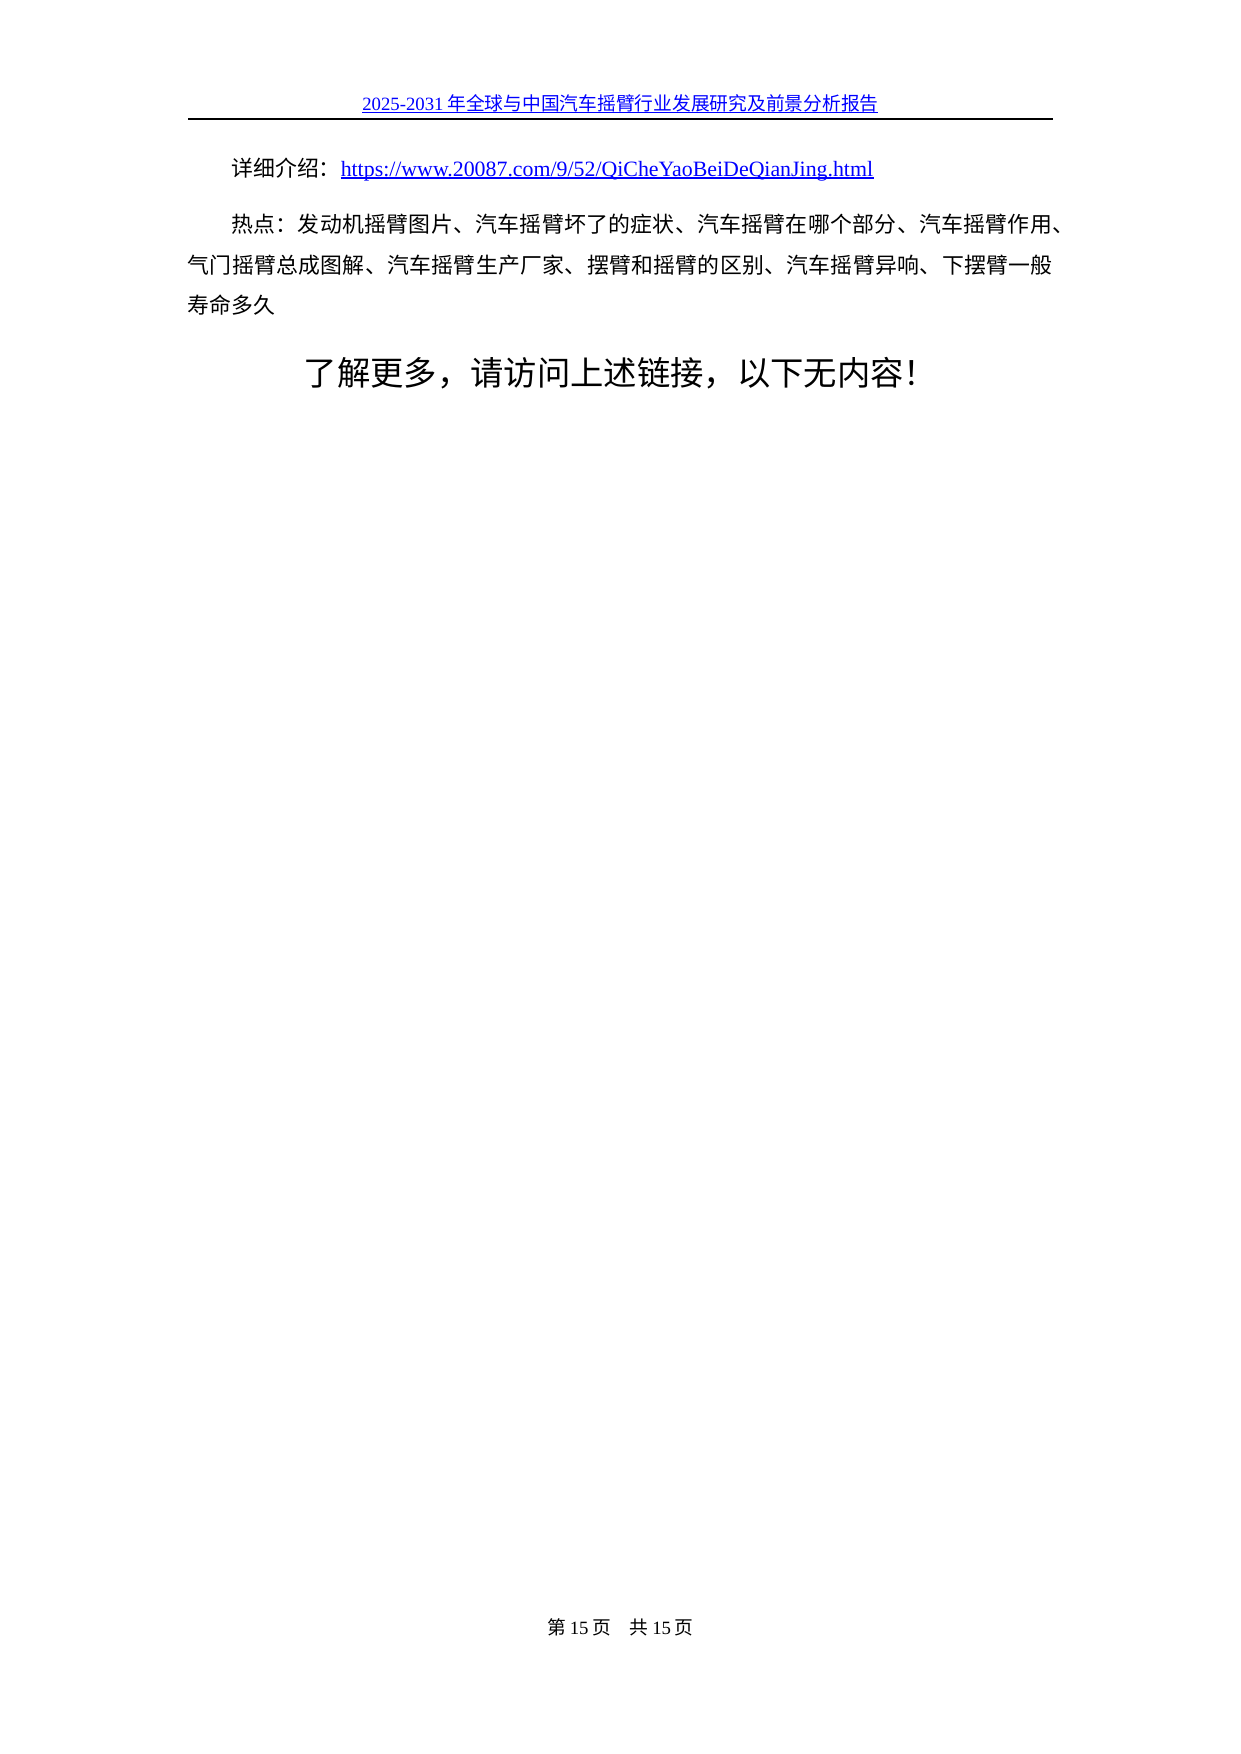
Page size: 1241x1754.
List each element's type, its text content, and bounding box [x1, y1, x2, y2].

title 了解更多，请访问上述链接，以下无内容！ [187, 338, 1053, 403]
text 热点：发动机摇臂图片、汽车摇臂坏了的症状、汽车摇臂在哪个部分、汽车摇臂作用、气门摇臂总成图解、汽车摇臂生产厂家、摆臂和摇臂的区别、汽车摇臂异响、下摆臂一般寿命多久 [187, 207, 1053, 321]
text 详细介绍：https://www.20087.com/9/52/QiCheYaoBeiDeQianJing.html [187, 150, 1053, 183]
